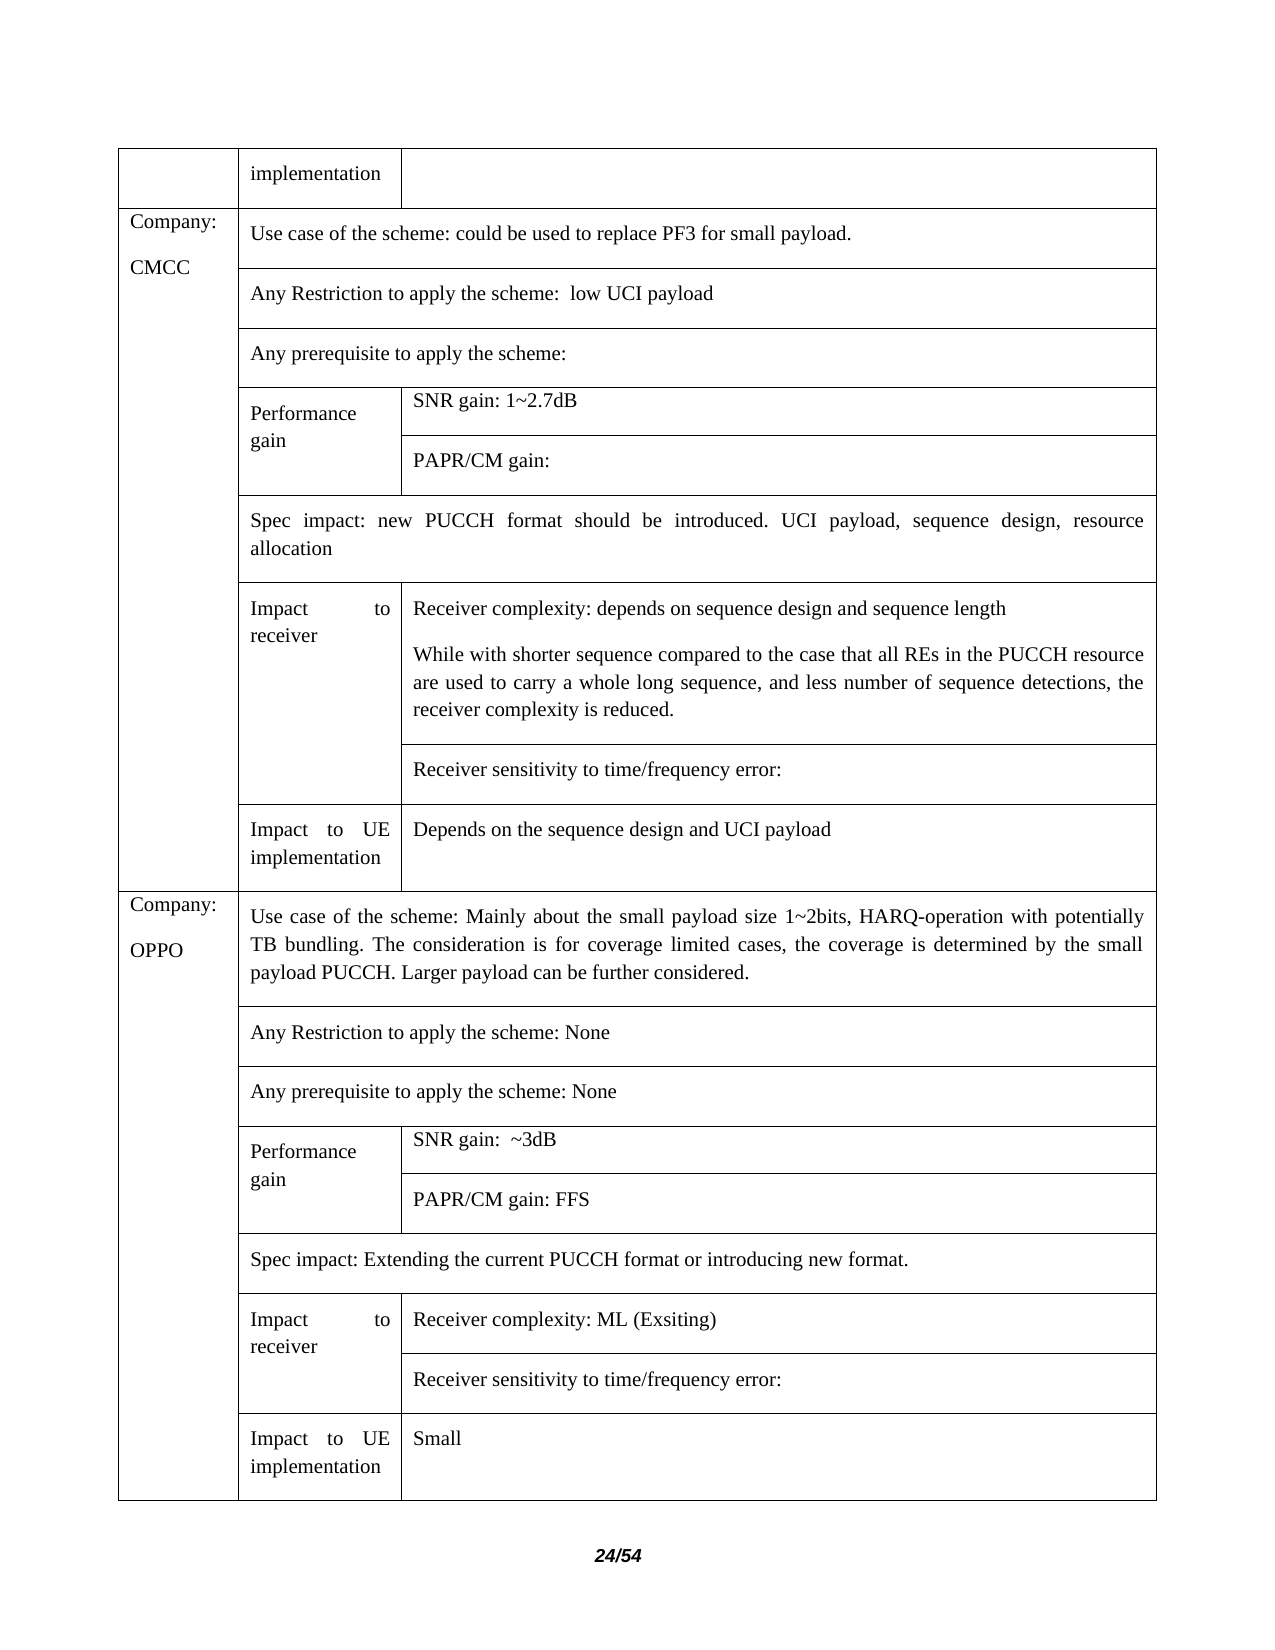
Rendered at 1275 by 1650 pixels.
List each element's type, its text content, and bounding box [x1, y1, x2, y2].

table_cell Impact to receiver [239, 1294, 401, 1413]
table_cell Performance gain [239, 1127, 401, 1233]
table_cell Impact to UE implementation [239, 1414, 401, 1500]
table_cell Receiver complexity: depends on sequence design and sequence length While with shorter sequence compared to the case that all REs in the PUCCH resource are used to carry a whole long sequence, and less number of sequence detections, the receiver complexity is reduced. [402, 583, 1156, 743]
table_cell Any prerequisite to apply the scheme: [239, 329, 1156, 387]
table_cell Use case of the scheme: could be used to replace PF3 for small payload. [239, 209, 1156, 267]
table_cell Receiver complexity: ML (Exsiting) [402, 1294, 1156, 1353]
table_cell Impact to receiver [239, 583, 401, 803]
table_cell Receiver sensitivity to time/frequency error: [402, 745, 1156, 803]
table_cell Spec impact: Extending the current PUCCH format or introducing new format. [239, 1234, 1156, 1293]
table_cell Use case of the scheme: Mainly about the small payload size 1~2bits, HARQ-operation with potentially TB bundling. The consideration is for coverage limited cases, the coverage is determined by the small payload PUCCH. Larger payload can be further considered. [239, 892, 1156, 1006]
table_cell Any Restriction to apply the scheme: low UCI payload [239, 269, 1156, 327]
table_cell PAPR/CM gain: FFS [402, 1174, 1156, 1233]
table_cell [402, 149, 1156, 208]
table_cell Depends on the sequence design and UCI payload [402, 805, 1156, 891]
table_cell Any Restriction to apply the scheme: None [239, 1007, 1156, 1066]
table_cell Any prerequisite to apply the scheme: None [239, 1067, 1156, 1126]
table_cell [239, 149, 401, 208]
table_cell PAPR/CM gain: [402, 436, 1156, 494]
table_cell Spec impact: new PUCCH format should be introduced. UCI payload, sequence design, resource allocation [239, 496, 1156, 582]
table_cell Small [402, 1414, 1156, 1500]
table_cell SNR gain: 1~2.7dB [402, 388, 1156, 435]
table_cell Performance gain [239, 388, 401, 494]
table_cell Receiver sensitivity to time/frequency error: [402, 1354, 1156, 1413]
table_cell Impact to UE implementation [239, 805, 401, 891]
table_cell Company: CMCC [119, 209, 238, 891]
table_cell SNR gain: ~3dB [402, 1127, 1156, 1173]
table_cell Company: OPPO [119, 892, 238, 1500]
